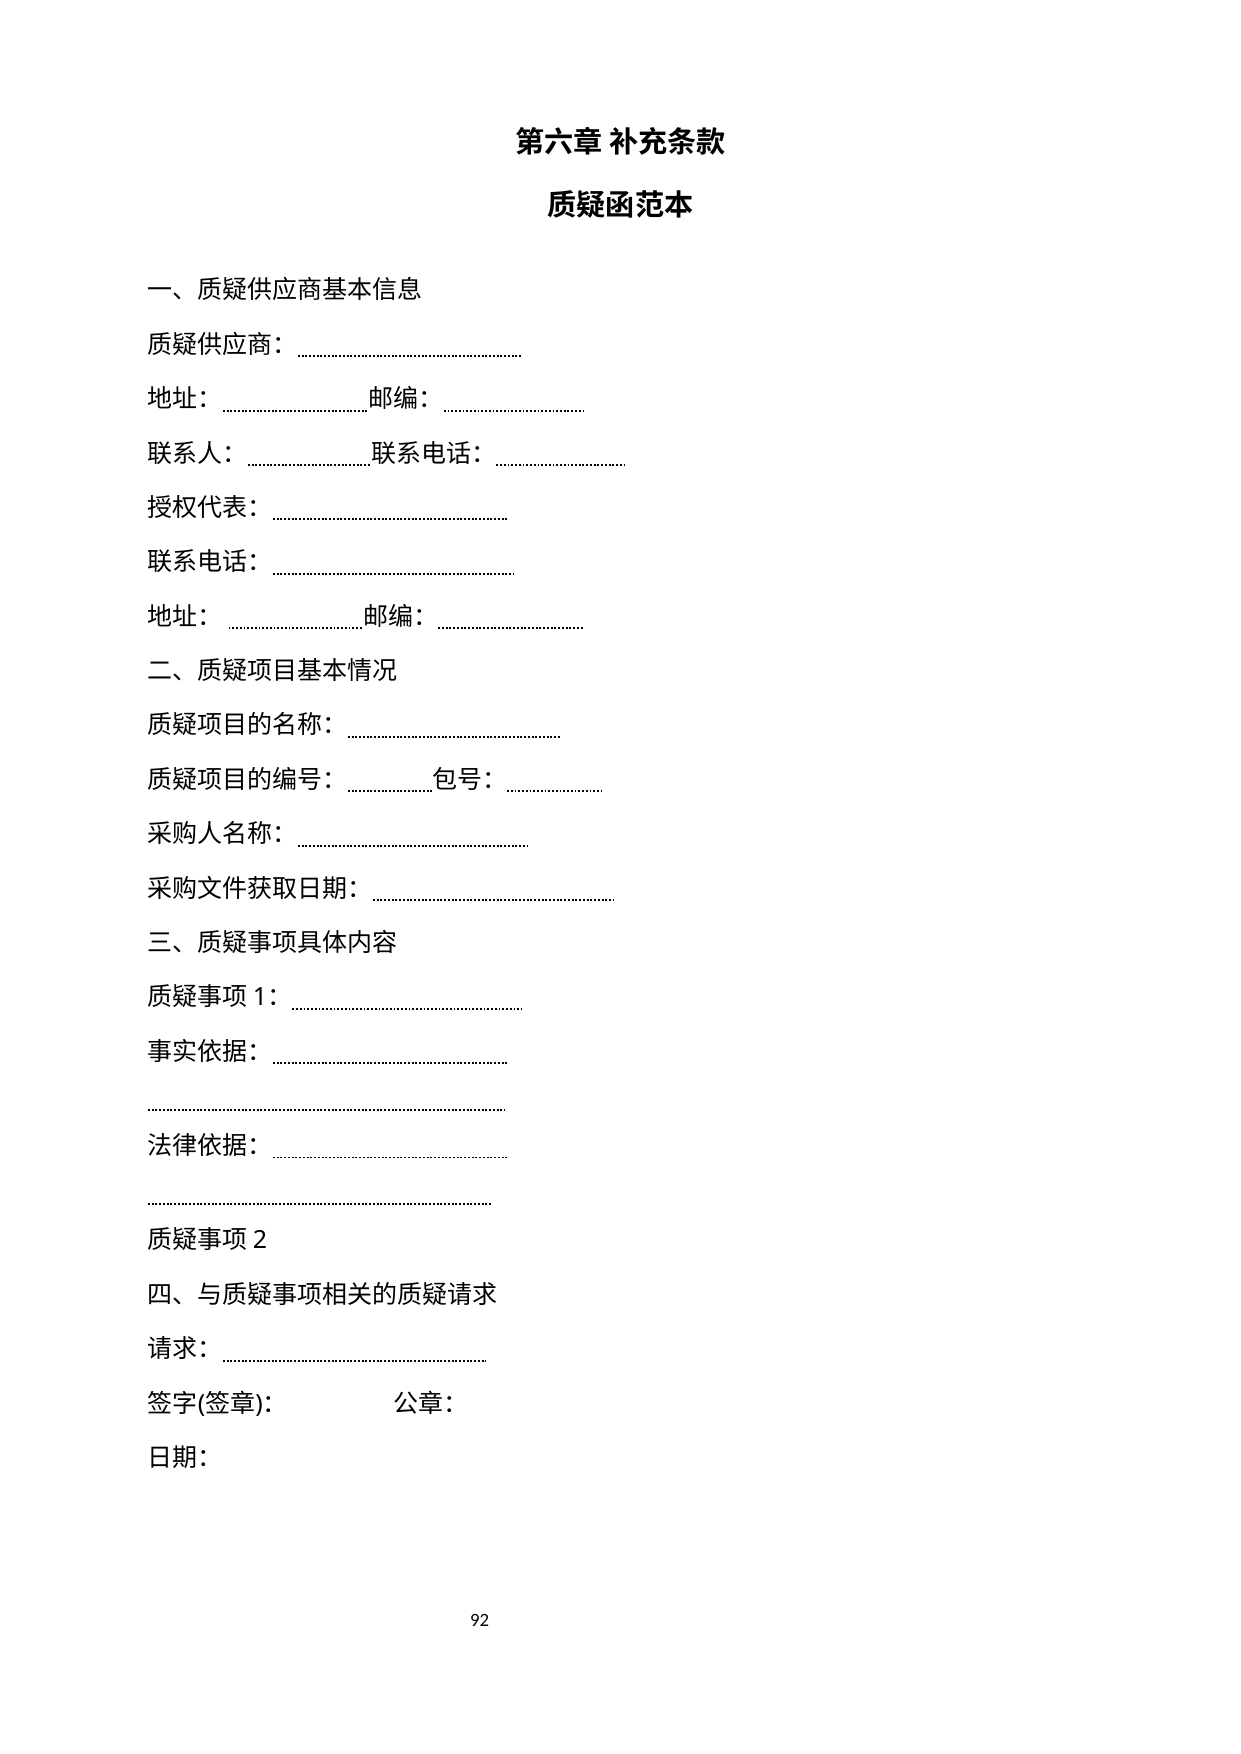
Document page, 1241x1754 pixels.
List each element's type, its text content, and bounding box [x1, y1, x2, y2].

text 地址： 邮编： [148, 596, 1092, 632]
text 质疑项目的名称： [148, 705, 1092, 741]
text 质疑供应商： [148, 324, 1092, 361]
text 质疑函范本 [148, 182, 1092, 224]
text 签字(签章)： 公章： [148, 1383, 1092, 1419]
text 地址： 邮编： [148, 379, 1092, 415]
text 联系电话： [148, 542, 1092, 578]
text 采购文件获取日期： [148, 868, 1092, 904]
text 授权代表： [148, 487, 1092, 524]
text 质疑事项1： [148, 977, 1092, 1013]
text 联系人： 联系电话： [148, 433, 1092, 469]
text 三、质疑事项具体内容 [148, 922, 1092, 959]
text 二、质疑项目基本情况 [148, 651, 1092, 687]
text 第六章 补充条款 [148, 118, 1092, 160]
text 质疑项目的编号： 包号： [148, 759, 1092, 796]
text 日期： [148, 1437, 1092, 1474]
text 请求： [148, 1329, 1092, 1365]
text 事实依据： [148, 1031, 1092, 1067]
text 采购人名称： [148, 814, 1092, 850]
text 法律依据： [148, 1126, 1092, 1162]
text 一、质疑供应商基本信息 [148, 270, 1092, 306]
text 质疑事项2 [148, 1220, 1092, 1256]
text 四、与质疑事项相关的质疑请求 [148, 1274, 1092, 1311]
